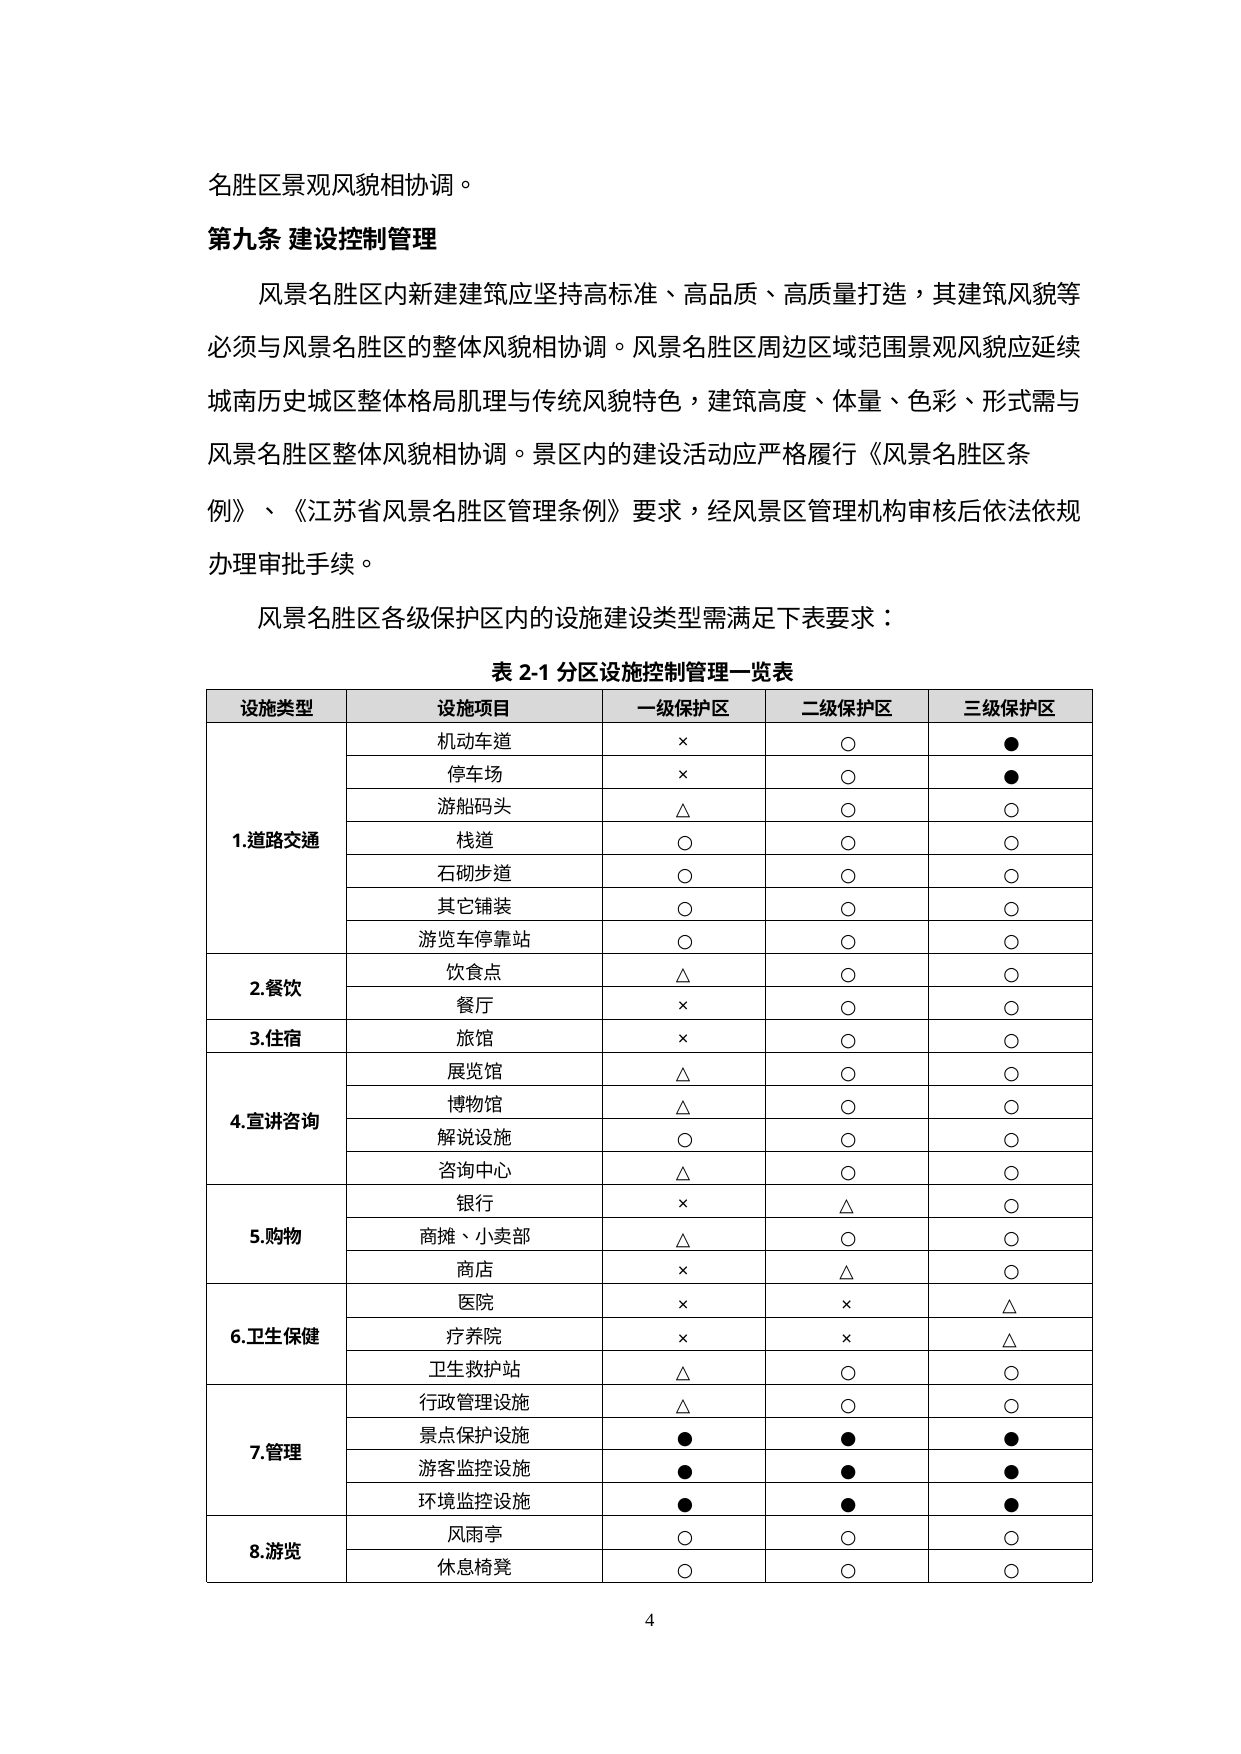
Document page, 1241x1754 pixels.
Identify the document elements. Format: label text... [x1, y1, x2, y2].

table_cell ○ [929, 1185, 1092, 1217]
text 第九条 建设控制管理 [208, 223, 1092, 254]
table_cell × [603, 1318, 765, 1350]
table_cell ○ [929, 855, 1092, 887]
table_cell ○ [766, 1152, 928, 1184]
table_cell ○ [766, 1086, 928, 1118]
table_cell ○ [603, 888, 765, 920]
table_cell ○ [929, 1119, 1092, 1151]
table_header 二级保护区 [766, 690, 928, 722]
table_cell ○ [929, 1385, 1092, 1416]
table_cell ○ [929, 1053, 1092, 1085]
table_cell 5.购物 [207, 1185, 346, 1283]
table_cell 休息椅凳 [347, 1550, 602, 1582]
table_cell ○ [766, 756, 928, 788]
table_cell ○ [766, 822, 928, 854]
table_cell 商店 [347, 1251, 602, 1283]
table_cell △ [603, 1385, 765, 1416]
table_cell 咨询中心 [347, 1152, 602, 1184]
table_cell ● [603, 1418, 765, 1449]
table_cell △ [603, 789, 765, 821]
text 表 2-1 分区设施控制管理一览表 [491, 658, 1092, 686]
table_cell 风雨亭 [347, 1516, 602, 1548]
table_cell 商摊、小卖部 [347, 1218, 602, 1250]
table_header 设施项目 [347, 690, 602, 722]
table_cell ○ [603, 921, 765, 953]
table_cell ● [603, 1450, 765, 1482]
table_cell ○ [929, 1218, 1092, 1250]
table_header 三级保护区 [929, 690, 1092, 722]
table_cell ○ [603, 1516, 765, 1548]
table_cell △ [929, 1284, 1092, 1317]
table_cell △ [603, 1218, 765, 1250]
table_cell ● [929, 756, 1092, 788]
table_cell ○ [766, 921, 928, 953]
table_cell ○ [603, 855, 765, 887]
table_cell ○ [766, 855, 928, 887]
table_cell ○ [603, 1119, 765, 1151]
table_cell ○ [929, 1020, 1092, 1052]
table_cell ○ [766, 1516, 928, 1548]
table_cell 游船码头 [347, 789, 602, 821]
table_cell 餐厅 [347, 987, 602, 1019]
table_cell ● [929, 1483, 1092, 1515]
table_cell △ [603, 1351, 765, 1383]
table_cell △ [603, 1053, 765, 1085]
table_cell × [766, 1318, 928, 1350]
table_cell ● [929, 1450, 1092, 1482]
table_cell △ [929, 1318, 1092, 1350]
table_cell ○ [929, 921, 1092, 953]
table_cell 停车场 [347, 756, 602, 788]
table_cell 8.游览 [207, 1516, 346, 1582]
table_cell ○ [766, 1218, 928, 1250]
table_cell × [603, 1251, 765, 1283]
table_cell ○ [766, 723, 928, 755]
table_cell 银行 [347, 1185, 602, 1217]
table_cell ○ [929, 1550, 1092, 1582]
table_cell ● [766, 1483, 928, 1515]
table_cell ○ [929, 822, 1092, 854]
table_cell ○ [929, 1251, 1092, 1283]
table_cell × [603, 987, 765, 1019]
table_cell ○ [766, 1020, 928, 1052]
table_cell ○ [929, 954, 1092, 986]
table_cell 疗养院 [347, 1318, 602, 1350]
table_cell ○ [929, 1152, 1092, 1184]
table_cell 6.卫生保健 [207, 1284, 346, 1383]
text 例》、《江苏省风景名胜区管理条例》要求，经风景区管理机构审核后依法依规 办理审批手续。 [208, 494, 1082, 580]
table_cell △ [603, 1152, 765, 1184]
table_cell ○ [766, 1351, 928, 1383]
table_cell × [603, 1185, 765, 1217]
table_cell × [603, 723, 765, 755]
table_header 设施类型 [207, 690, 346, 722]
table_cell 旅馆 [347, 1020, 602, 1052]
table_cell △ [766, 1251, 928, 1283]
table_cell 博物馆 [347, 1086, 602, 1118]
table_cell ● [766, 1450, 928, 1482]
table_cell ○ [929, 789, 1092, 821]
table_cell 行政管理设施 [347, 1385, 602, 1416]
table_cell 展览馆 [347, 1053, 602, 1085]
text 风景名胜区各级保护区内的设施建设类型需满足下表要求： [258, 602, 1092, 633]
table_cell △ [766, 1185, 928, 1217]
table_cell ● [766, 1418, 928, 1449]
table_cell 4.宣讲咨询 [207, 1053, 346, 1184]
table_cell × [766, 1284, 928, 1317]
table_cell 石砌步道 [347, 855, 602, 887]
table_cell × [603, 1020, 765, 1052]
table_cell 机动车道 [347, 723, 602, 755]
table_cell ○ [766, 1550, 928, 1582]
text 风景名胜区内新建建筑应坚持高标准、高品质、高质量打造，其建筑风貌等 必须与风景名胜区的整体风貌相协调。风景名胜区周边区域范围景观风貌应延续 城南历史城区整体格局肌理与传统风貌特色，建筑高度、体量、色彩、形式需与 风景名胜区整体风貌相协调。景区内的建设活动应严格履行《风景名胜区条 [208, 277, 1082, 471]
table_cell ○ [766, 1053, 928, 1085]
table_cell × [603, 756, 765, 788]
table_cell 卫生救护站 [347, 1351, 602, 1383]
table_cell ○ [603, 822, 765, 854]
table_cell 饮食点 [347, 954, 602, 986]
table_cell 1.道路交通 [207, 723, 346, 953]
table_cell 景点保护设施 [347, 1418, 602, 1449]
table_cell ○ [929, 987, 1092, 1019]
table_cell ○ [766, 954, 928, 986]
table_cell ○ [929, 1351, 1092, 1383]
table_cell ○ [603, 1550, 765, 1582]
table_cell 2.餐饮 [207, 954, 346, 1019]
table_cell 栈道 [347, 822, 602, 854]
table_cell 环境监控设施 [347, 1483, 602, 1515]
table_cell ○ [766, 888, 928, 920]
table_cell ○ [766, 987, 928, 1019]
table_cell ○ [766, 1119, 928, 1151]
table_cell 7.管理 [207, 1385, 346, 1515]
table_cell ● [929, 723, 1092, 755]
table_cell ○ [929, 1086, 1092, 1118]
table_cell ○ [766, 1385, 928, 1416]
table_cell △ [603, 954, 765, 986]
table_cell 医院 [347, 1284, 602, 1317]
table_cell 游览车停靠站 [347, 921, 602, 953]
table_header 一级保护区 [603, 690, 765, 722]
table_cell 解说设施 [347, 1119, 602, 1151]
table_cell ○ [766, 789, 928, 821]
table_cell ○ [929, 1516, 1092, 1548]
table_cell ● [603, 1483, 765, 1515]
table_cell × [603, 1284, 765, 1317]
table_cell △ [603, 1086, 765, 1118]
table_cell ● [929, 1418, 1092, 1449]
table_cell 其它铺装 [347, 888, 602, 920]
table_cell ○ [929, 888, 1092, 920]
table_cell 3.住宿 [207, 1020, 346, 1052]
table_cell 游客监控设施 [347, 1450, 602, 1482]
text 名胜区景观风貌相协调。 [208, 170, 1092, 201]
